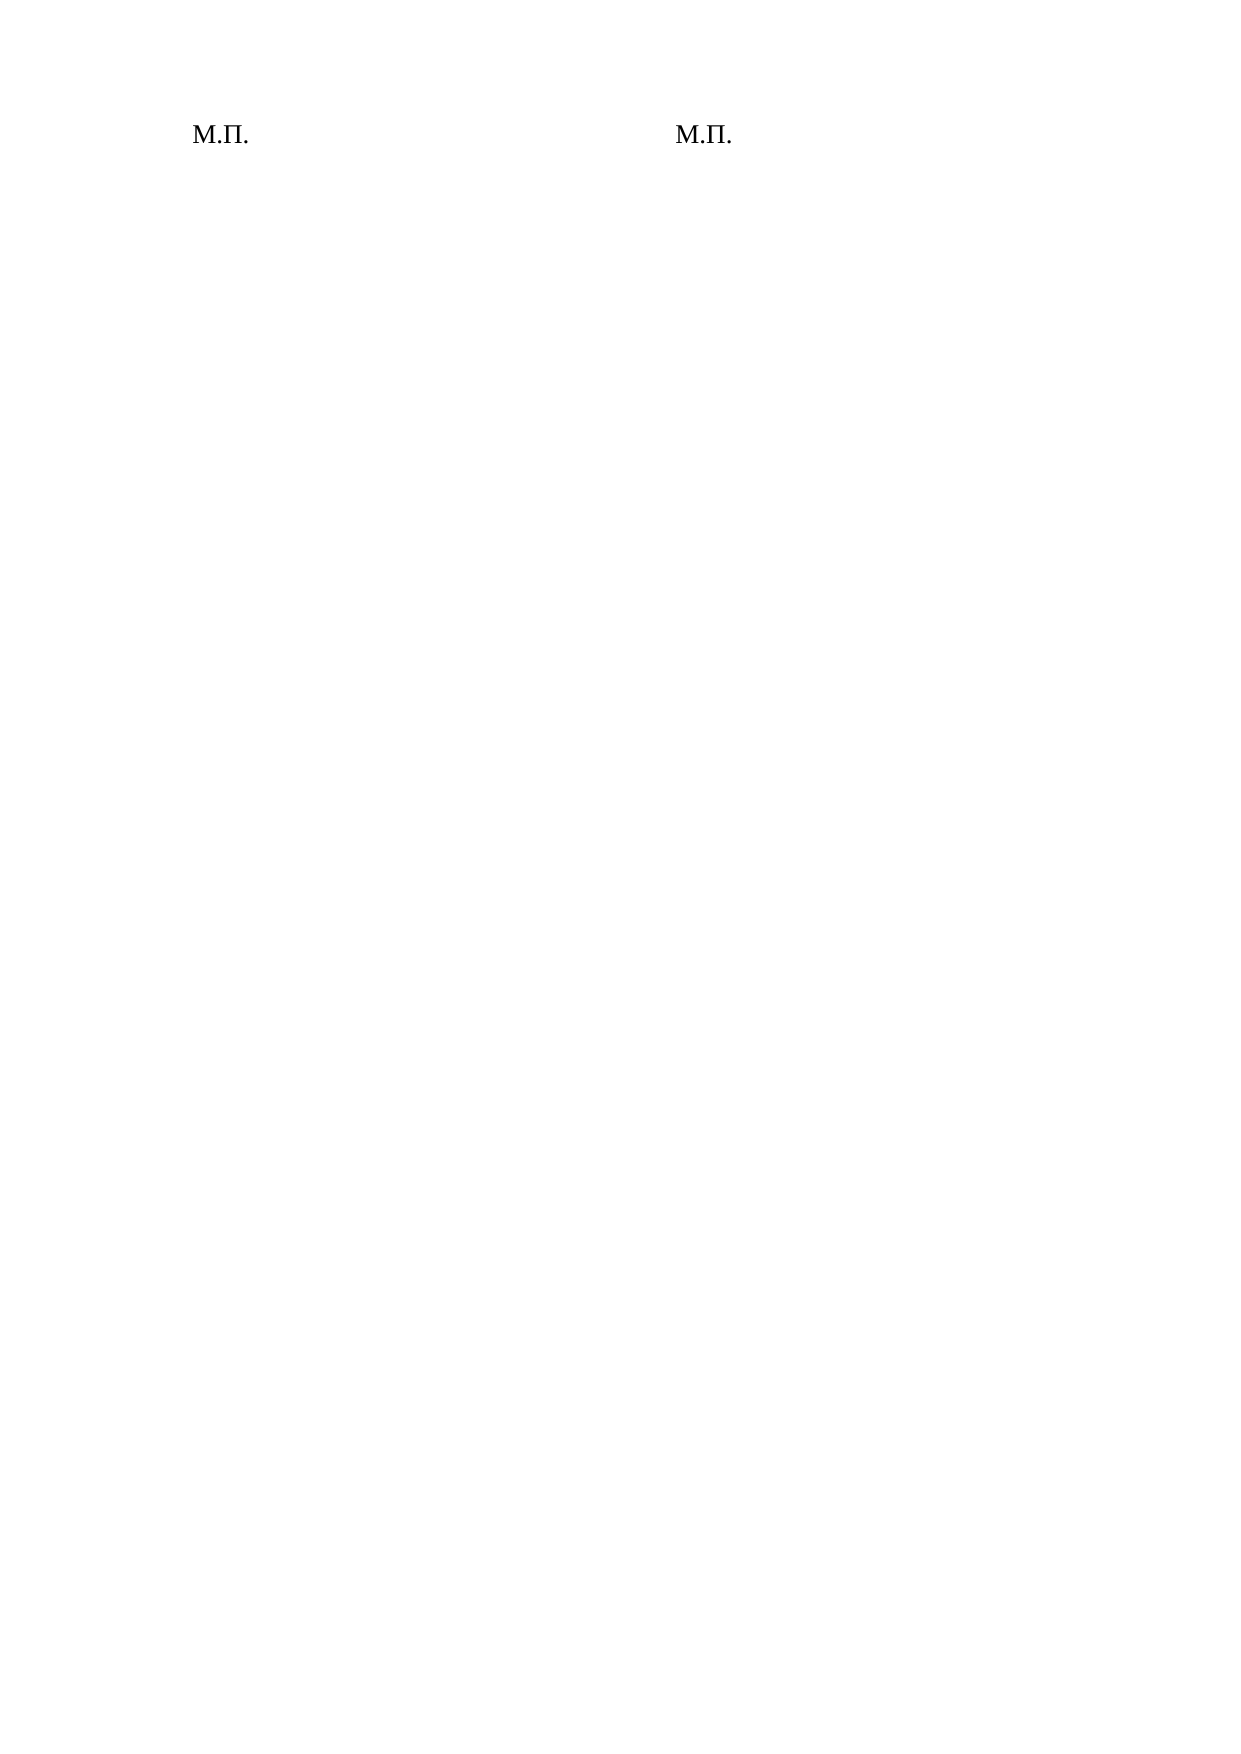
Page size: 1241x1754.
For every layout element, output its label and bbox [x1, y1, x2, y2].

table_header [177, 118, 664, 149]
table_header [664, 118, 1174, 149]
